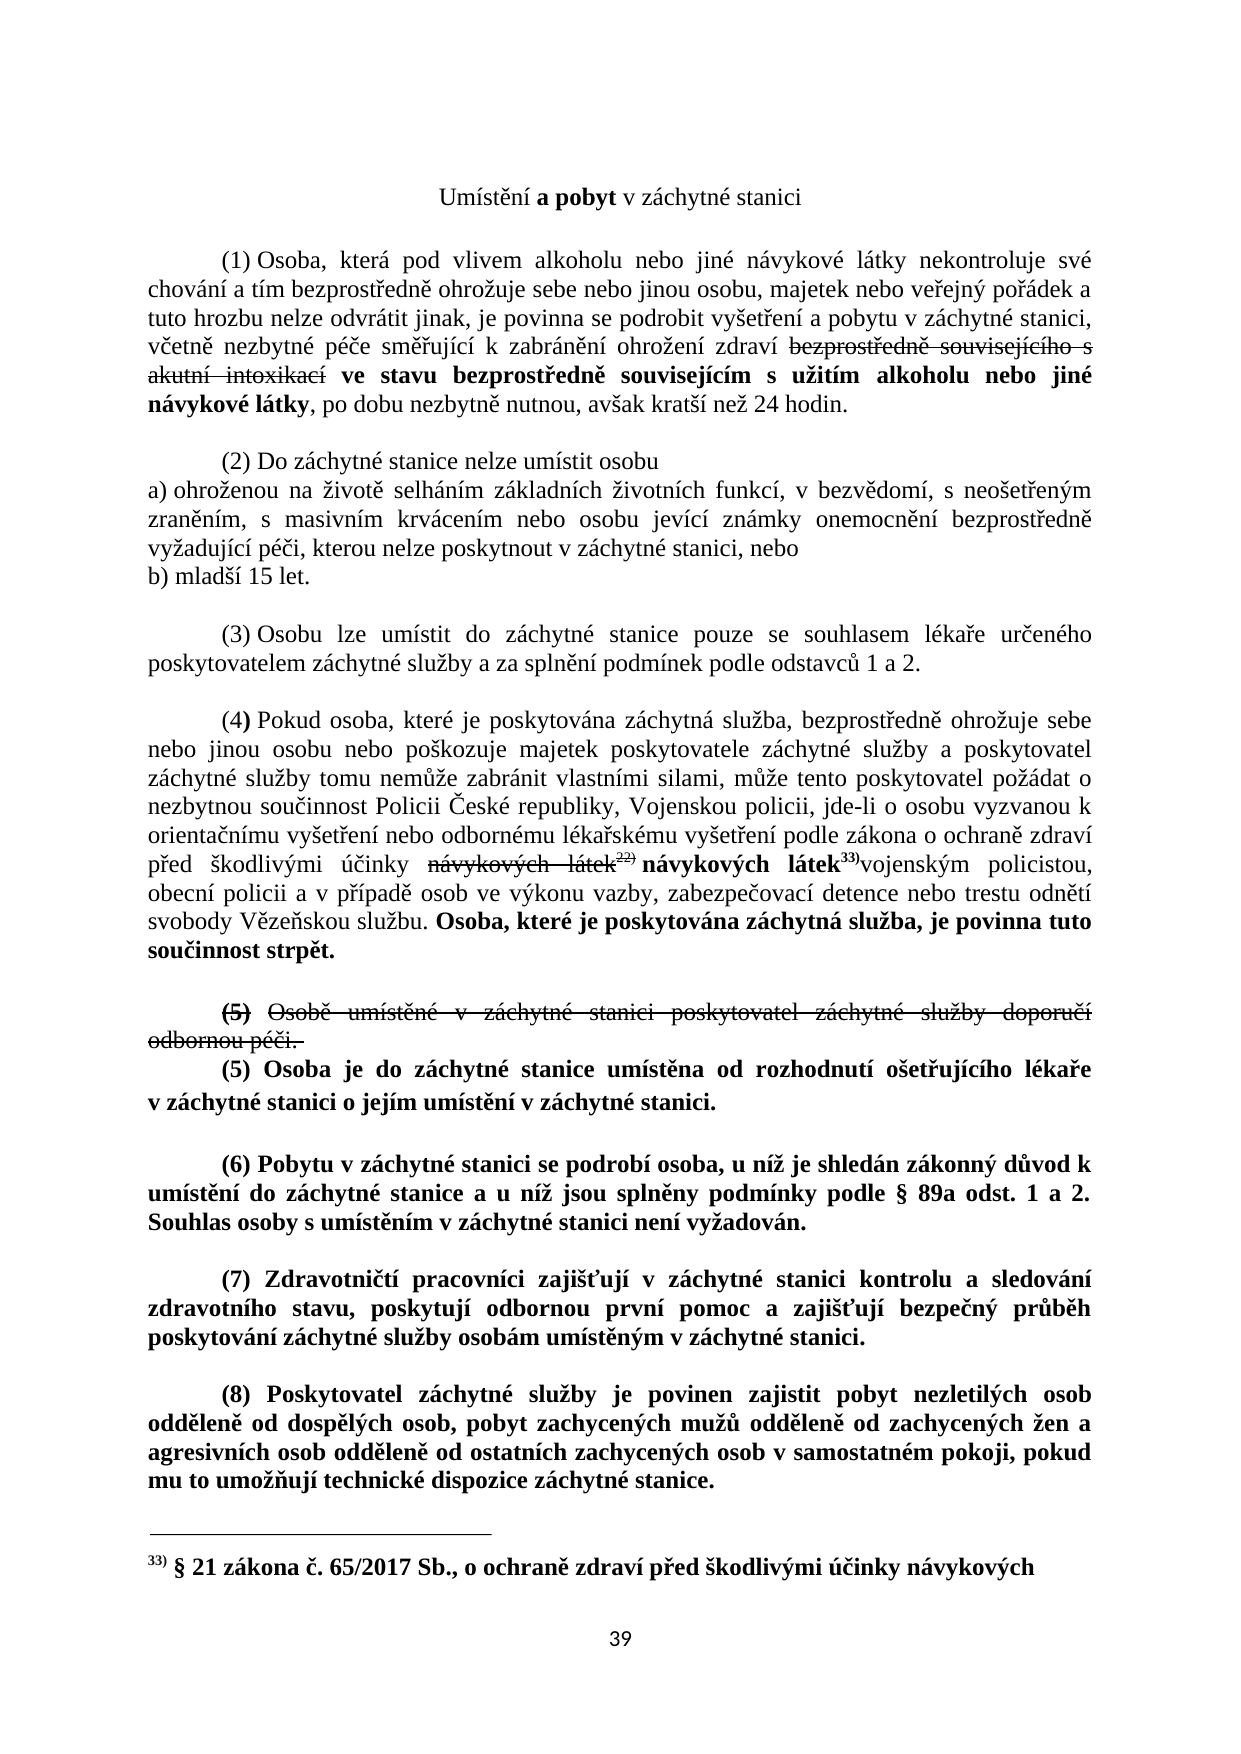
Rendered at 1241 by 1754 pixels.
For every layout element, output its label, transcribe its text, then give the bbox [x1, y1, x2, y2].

text (7) Zdravotničtí pracovníci zajišťují v záchytné stanici kontrolu a sledování zdravotního stavu, poskytují odbornou první pomoc a zajišťují bezpečný průběh poskytování záchytné služby osobám umístěným v záchytné stanici. [148, 1264, 1093, 1350]
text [148, 1552, 1093, 1580]
text b) mladší 15 let. [148, 561, 1093, 590]
text a) ohroženou na životě selháním základních životních funkcí, v bezvědomí, s neošetřeným zraněním, s masivním krvácením nebo osobu jevící známky onemocnění bezprostředně vyžadující péči, kterou nelze poskytnout v záchytné stanici, nebo [148, 475, 1093, 561]
text (5) Osobě umístěné v záchytné stanici poskytovatel záchytné služby doporučí odbornou péči. [148, 997, 1093, 1054]
text (1) Osoba, která pod vlivem alkoholu nebo jiné návykové látky nekontroluje své chování a tím bezprostředně ohrožuje sebe nebo jinou osobu, majetek nebo veřejný pořádek a tuto hrozbu nelze odvrátit jinak, je povinna se podrobit vyšetření a pobytu v záchytné stanici, včetně nezbytné péče směřující k zabránění ohrožení zdraví bezprostředně souvisejícího s akutní intoxikací ve stavu bezprostředně souvisejícím s užitím alkoholu nebo jiné návykové látky, po dobu nezbytně nutnou, avšak kratší než 24 hodin. [148, 245, 1093, 418]
text Umístění a pobyt v záchytné stanici [148, 176, 1093, 211]
text (2) Do záchytné stanice nelze umístit osobu [148, 446, 1093, 475]
text (5) Osoba je do záchytné stanice umístěna od rozhodnutí ošetřujícího lékaře v záchytné stanici o jejím umístění v záchytné stanici. [148, 1054, 1093, 1116]
text (3) Osobu lze umístit do záchytné stanice pouze se souhlasem lékaře určeného poskytovatelem záchytné služby a za splnění podmínek podle odstavců 1 a 2. [148, 619, 1093, 676]
text (4) Pokud osoba, které je poskytována záchytná služba, bezprostředně ohrožuje sebe nebo jinou osobu nebo poškozuje majetek poskytovatele záchytné služby a poskytovatel záchytné služby tomu nemůže zabránit vlastními silami, může tento poskytovatel požádat o nezbytnou součinnost Policii České republiky, Vojenskou policii, jde-li o osobu vyzvanou k orientačnímu vyšetření nebo odbornému lékařskému vyšetření podle zákona o ochraně zdraví před škodlivými účinky návykových látek22) návykových látek33)vojenským policistou, obecní policii a v případě osob ve výkonu vazby, zabezpečovací detence nebo trestu odnětí svobody Vězeňskou službu. Osoba, které je poskytována záchytná služba, je povinna tuto součinnost strpět. [148, 705, 1093, 964]
text (8) Poskytovatel záchytné služby je povinen zajistit pobyt nezletilých osob odděleně od dospělých osob, pobyt zachycených mužů odděleně od zachycených žen a agresivních osob odděleně od ostatních zachycených osob v samostatném pokoji, pokud mu to umožňují technické dispozice záchytné stanice. [148, 1379, 1093, 1494]
text (6) Pobytu v záchytné stanici se podrobí osoba, u níž je shledán zákonný důvod k umístění do záchytné stanice a u níž jsou splněny podmínky podle § 89a odst. 1 a 2. Souhlas osoby s umístěním v záchytné stanici není vyžadován. [148, 1149, 1093, 1235]
